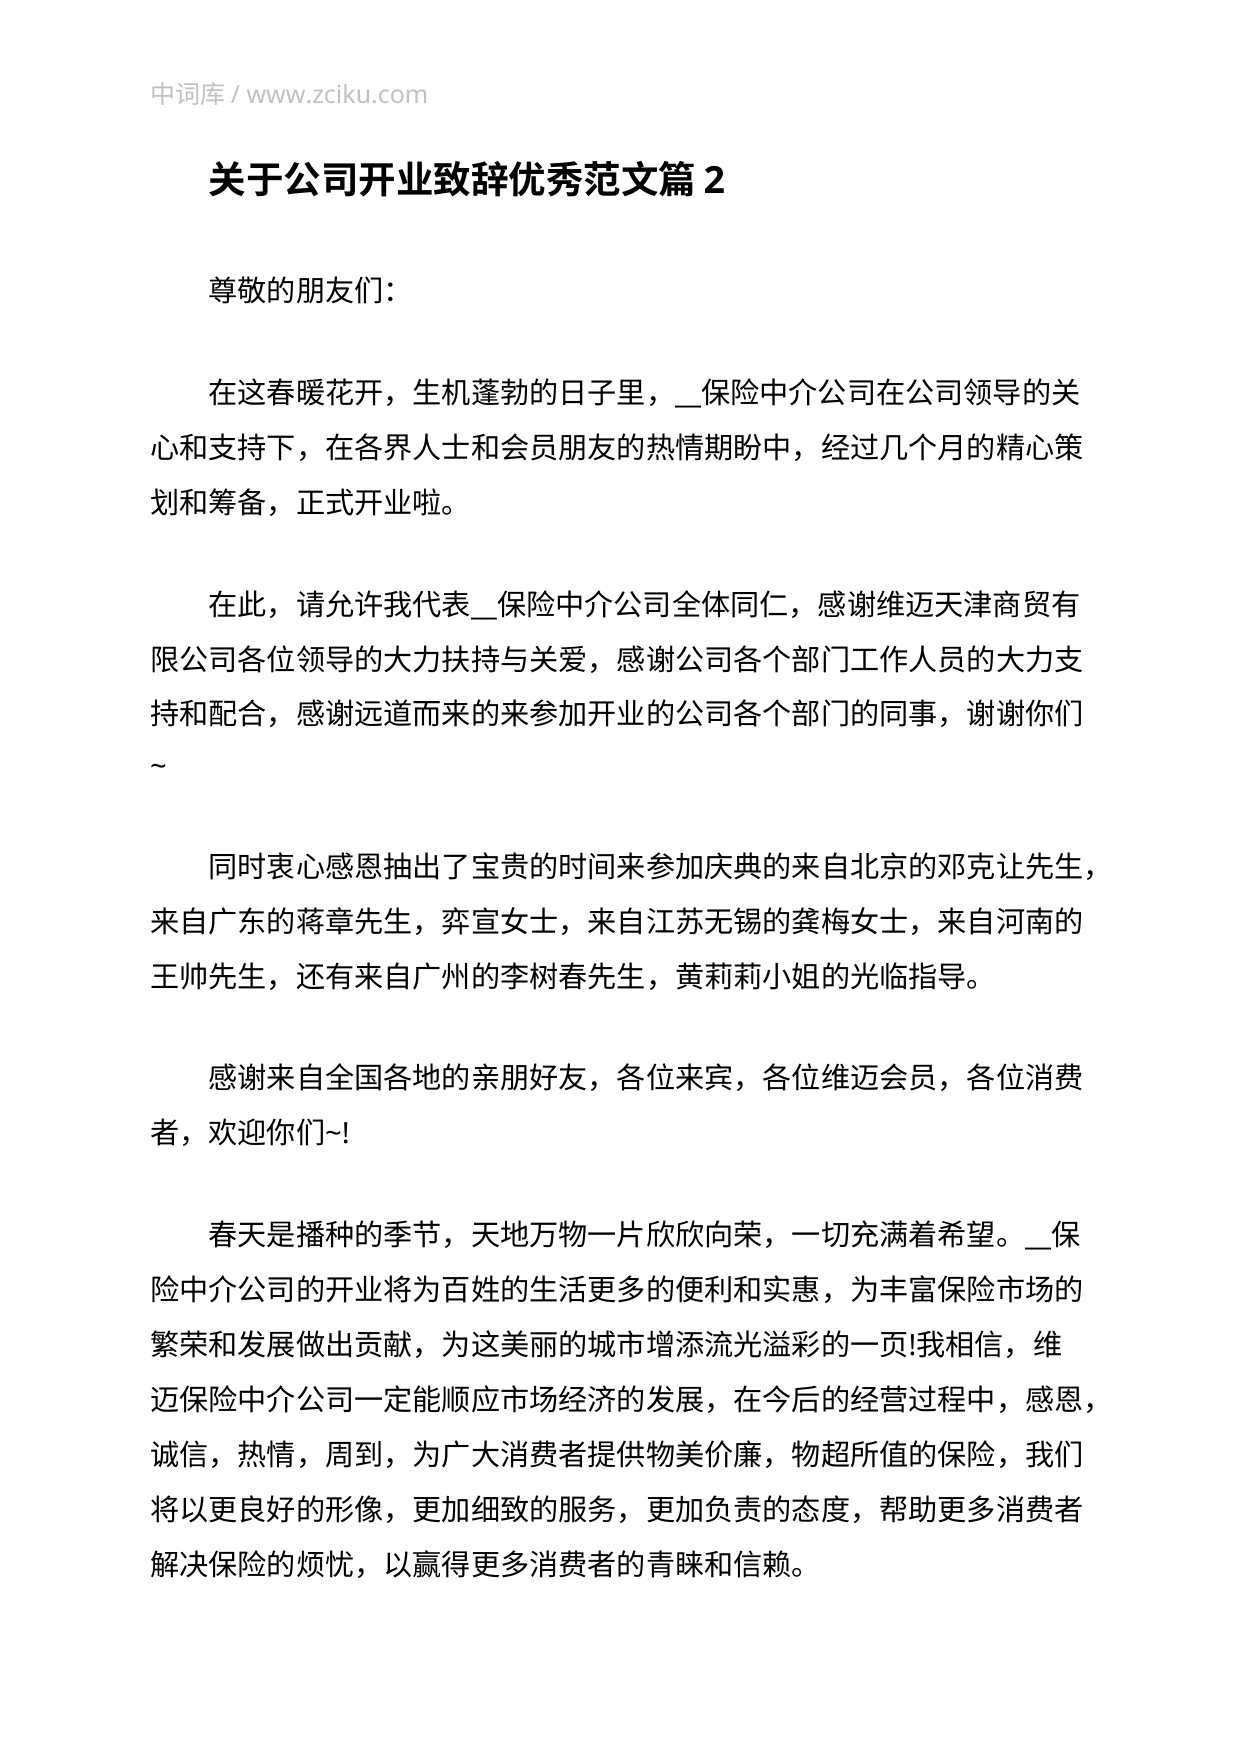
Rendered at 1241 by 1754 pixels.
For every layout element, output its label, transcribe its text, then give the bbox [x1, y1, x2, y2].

text 在这春暖花开，生机蓬勃的日子里，__保险中介公司在公司领导的关心和支持下，在各界人士和会员朋友的热情期盼中，经过几个月的精心策划和筹备，正式开业啦。 [150, 369, 1090, 522]
text 春天是播种的季节，天地万物一片欣欣向荣，一切充满着希望。__保险中介公司的开业将为百姓的生活更多的便利和实惠，为丰富保险市场的繁荣和发展做出贡献，为这美丽的城市增添流光溢彩的一页!我相信，维迈保险中介公司一定能顺应市场经济的发展，在今后的经营过程中，感恩，诚信，热情，周到，为广大消费者提供物美价廉，物超所值的保险，我们将以更良好的形像，更加细致的服务，更加负责的态度，帮助更多消费者解决保险的烦忧，以赢得更多消费者的青睐和信赖。 [150, 1212, 1090, 1584]
text 感谢来自全国各地的亲朋好友，各位来宾，各位维迈会员，各位消费者，欢迎你们~! [150, 1055, 1090, 1152]
text 尊敬的朋友们： [150, 268, 1090, 310]
text 关于公司开业致辞优秀范文篇2 [150, 150, 1090, 204]
text 在此，请允许我代表__保险中介公司全体同仁，感谢维迈天津商贸有限公司各位领导的大力扶持与关爱，感谢公司各个部门工作人员的大力支持和配合，感谢远道而来的来参加开业的公司各个部门的同事，谢谢你们~ [150, 581, 1090, 785]
text 同时衷心感恩抽出了宝贵的时间来参加庆典的来自北京的邓克让先生，来自广东的蒋章先生，弈宣女士，来自江苏无锡的龚梅女士，来自河南的王帅先生，还有来自广州的李树春先生，黄莉莉小姐的光临指导。 [150, 843, 1090, 996]
